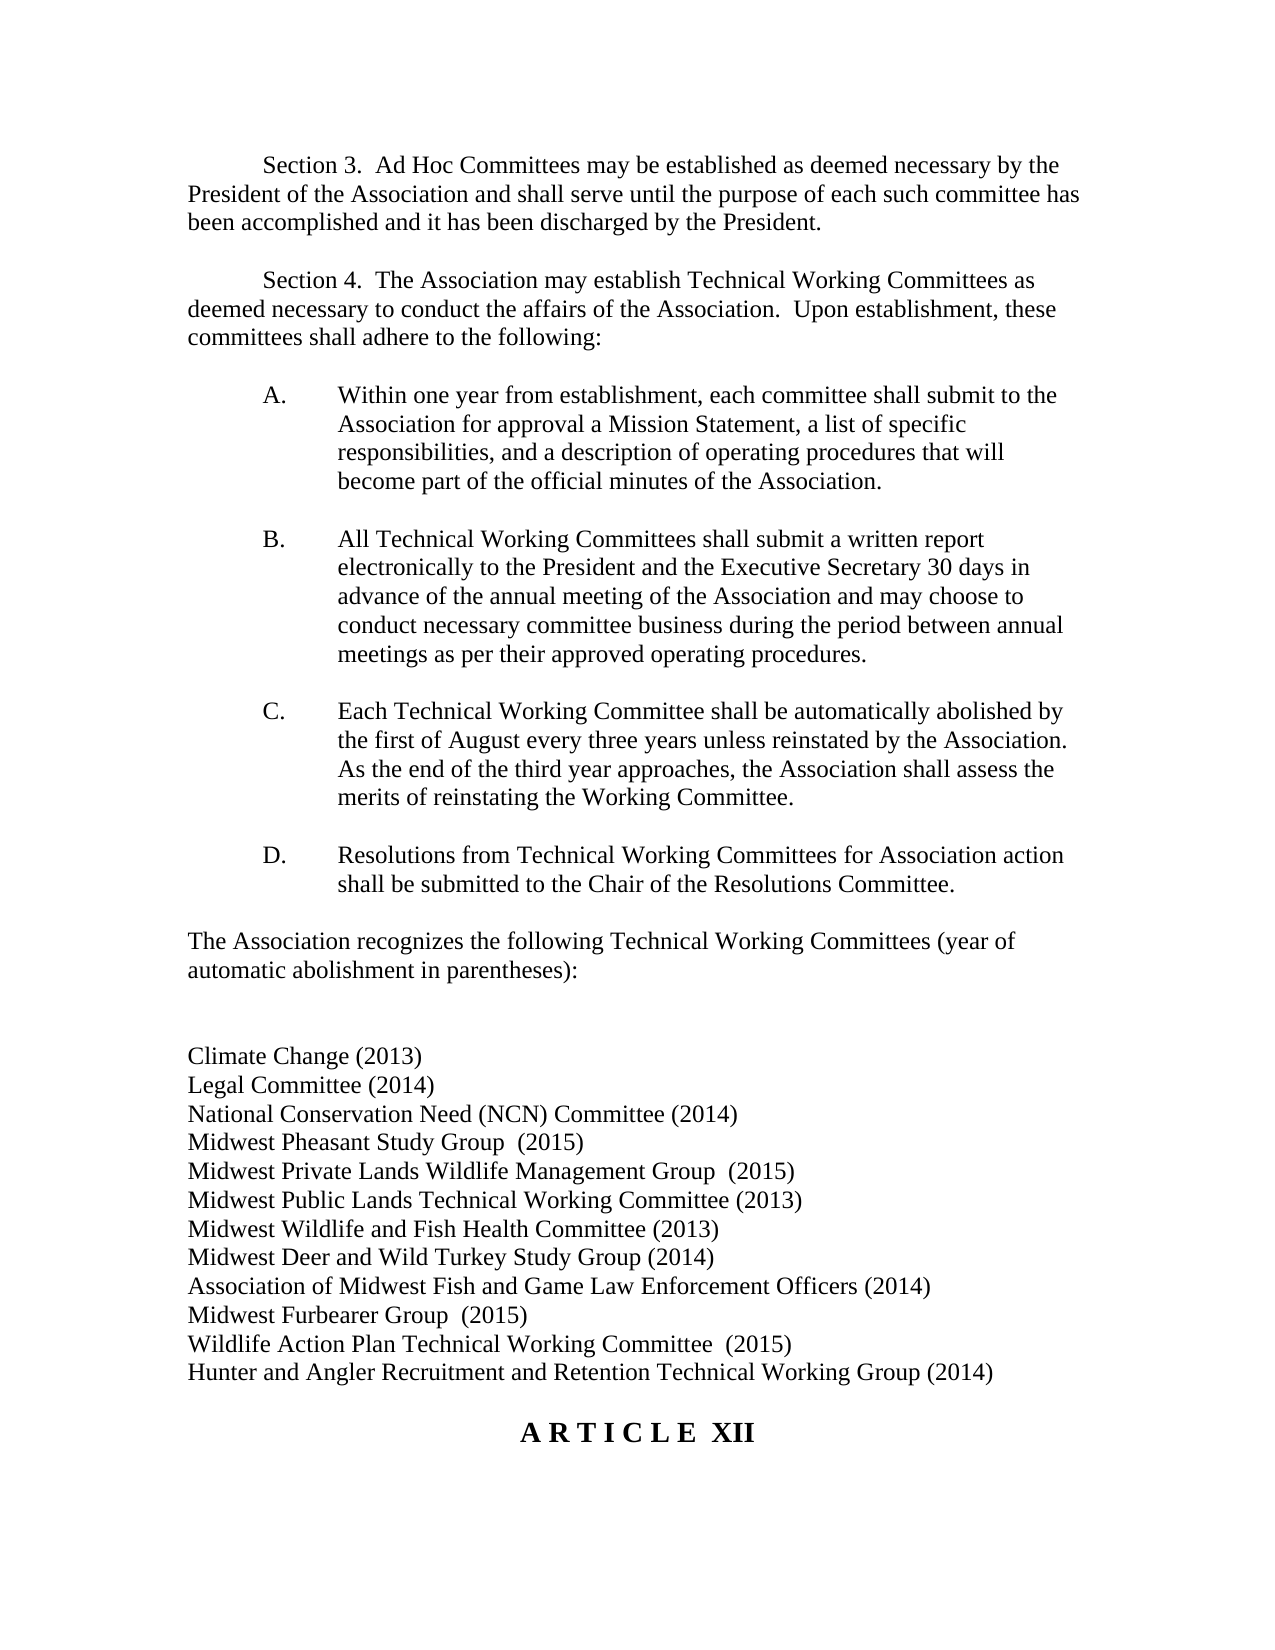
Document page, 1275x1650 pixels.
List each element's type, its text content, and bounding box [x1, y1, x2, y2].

text Wildlife and Fish Health Committee (2013) [187, 1214, 1087, 1242]
list Within one year from establishment, each committee shall submit to the Association for approval a Mission Statement, a list of specific responsibilities, and a description of operating procedures that will become part of the official minutes of the Association. [262, 380, 1087, 495]
text Midwest Private Lands Wildlife Management Group (2015) [187, 1156, 1087, 1185]
text Section 3. Ad Hoc Committees may be established as deemed necessary by the President of the Association and shall serve until the purpose of each such committee has been accomplished and it has been discharged by the President. [187, 150, 1087, 236]
text Midwest Public Lands Technical Working Committee (2013) [187, 1185, 1087, 1214]
list All Technical Working Committees shall submit a written report electronically to the President and the Executive Secretary 30 days in advance of the annual meeting of the Association and may choose to conduct necessary committee business during the period between annual meetings as per their approved operating procedures. [262, 524, 1087, 667]
text Hunter and Angler Recruitment and Retention Technical Working Group (2014) [187, 1357, 1087, 1386]
list Each Technical Working Committee shall be automatically abolished by the first of August every three years unless reinstated by the Association. As the end of the third year approaches, the Association shall assess the merits of reinstating the Working Committee. [262, 696, 1087, 811]
text Legal Committee (2014) [187, 1070, 1087, 1099]
text The Association recognizes the following Technical Working Committees (year of automatic abolishment in parentheses): [187, 926, 1087, 984]
list Resolutions from Technical Working Committees for Association action shall be submitted to the Chair of the Resolutions Committee. [262, 840, 1087, 897]
text National Conservation Need (NCN) Committee (2014) [187, 1099, 1087, 1127]
text Deer and Wild Turkey Study Group (2014) [187, 1242, 1087, 1271]
text Midwest Pheasant Study Group (2015) [187, 1127, 1087, 1156]
text Midwest Furbearer Group (2015) [187, 1300, 1087, 1329]
subtitle A R T I C L E XII [187, 1415, 1087, 1448]
text Climate Change (2013) [187, 1041, 1087, 1070]
text Association of Fish and Game Law Enforcement Officers (2014) [187, 1271, 1087, 1300]
text Section 4. The Association may establish Technical Working Committees as deemed necessary to conduct the affairs of the Association. Upon establishment, these committees shall adhere to the following: [187, 265, 1087, 351]
text Wildlife Action Plan Technical Working Committee (2015) [187, 1329, 1087, 1357]
